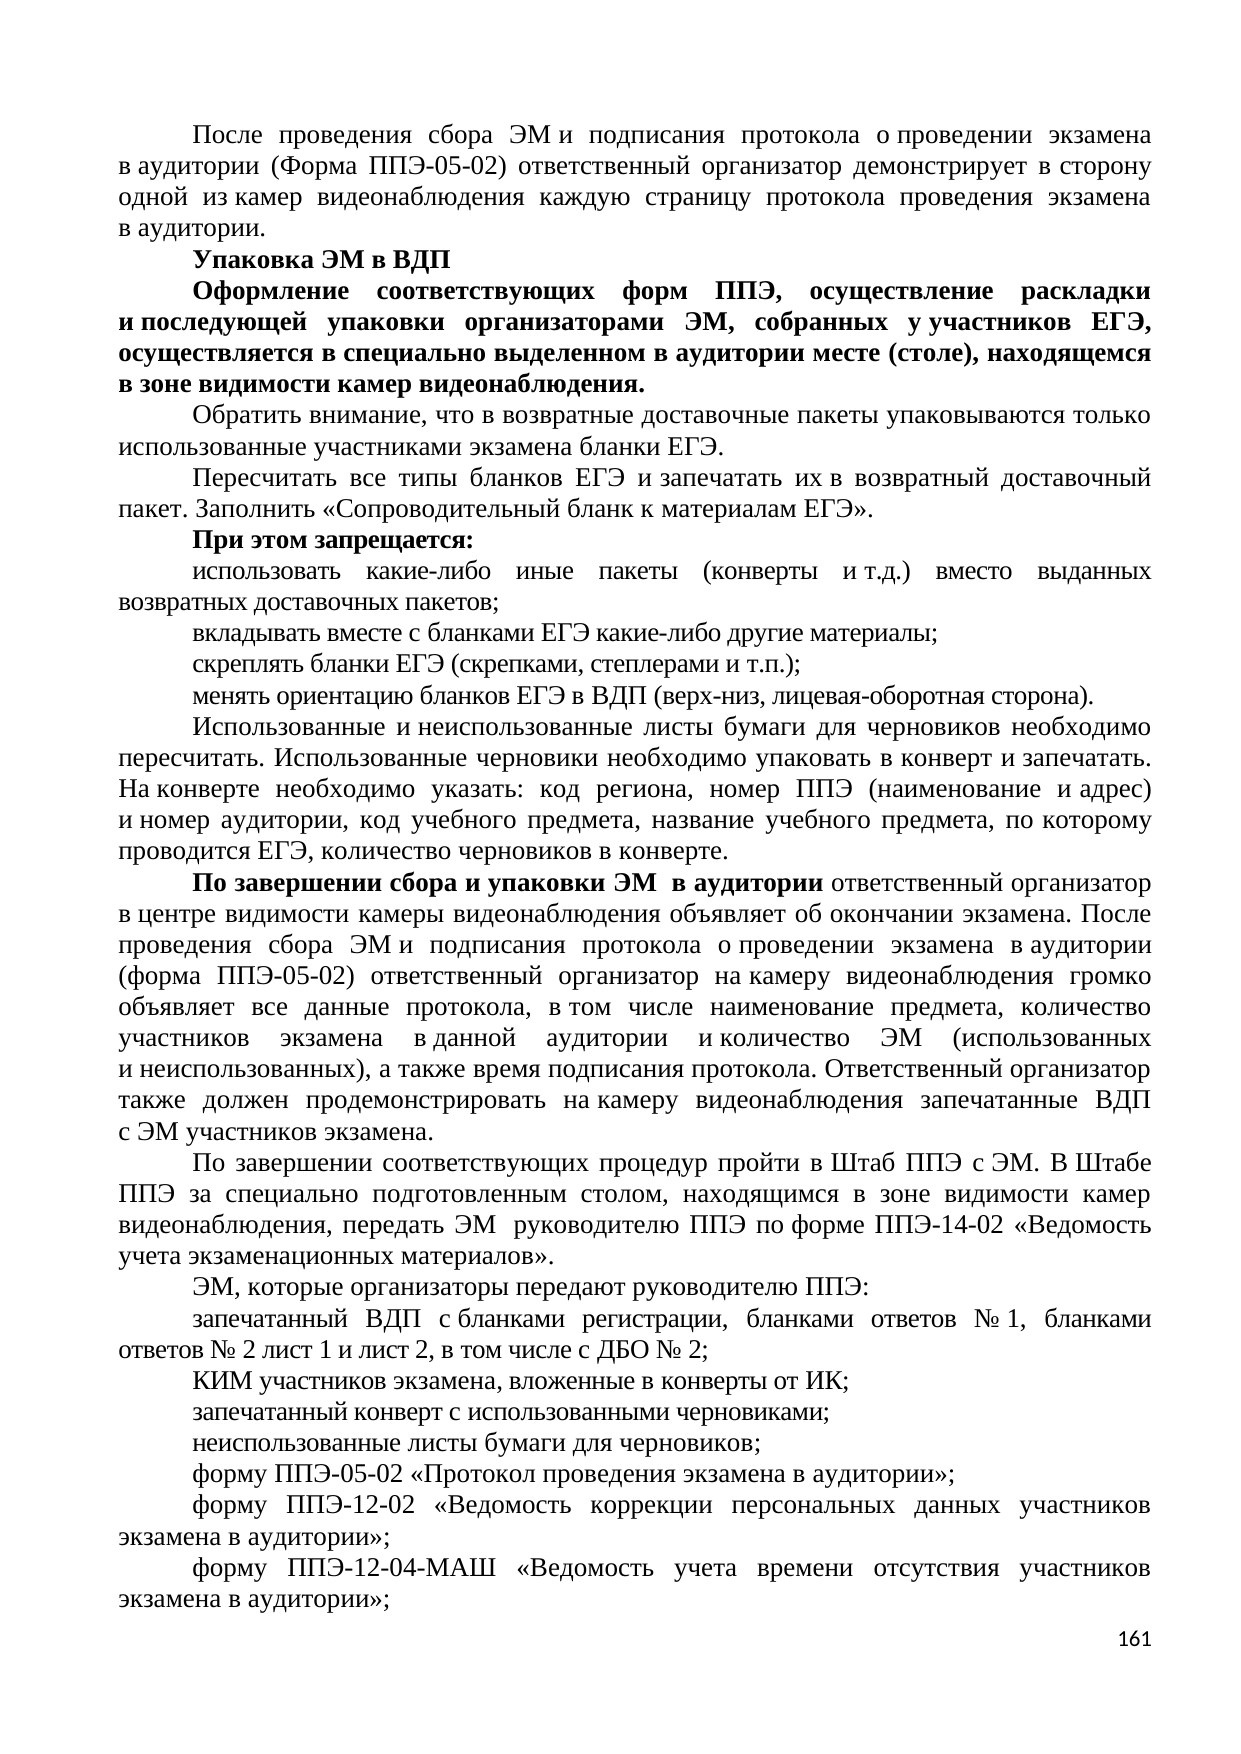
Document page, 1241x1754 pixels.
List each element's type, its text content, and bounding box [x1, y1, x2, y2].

text При этом запрещается: [118, 523, 1152, 554]
text форму ППЭ-12-04-МАШ «Ведомость учета времени отсутствия участников экзамена в аудитории»; [118, 1551, 1152, 1613]
text ЭМ, которые организаторы передают руководителю ППЭ: [118, 1271, 1152, 1302]
text форму ППЭ-12-02 «Ведомость коррекции персональных данных участников экзамена в аудитории»; [118, 1488, 1152, 1551]
text вкладывать вместе с бланками ЕГЭ какие-либо другие материалы; [118, 616, 1152, 648]
text неиспользованные листы бумаги для черновиков; [118, 1426, 1152, 1457]
text По завершении сбора и упаковки ЭМ в аудитории ответственный организатор в центре видимости камеры видеонаблюдения объявляет об окончании экзамена. После проведения сбора ЭМ и подписания протокола о проведении экзамена в аудитории (форма ППЭ-05-02) ответственный организатор на камеру видеонаблюдения громко объявляет все данные протокола, в том числе наименование предмета, количество участников экзамена в данной аудитории и количество ЭМ (использованных и неиспользованных), а также время подписания протокола. Ответственный организатор также должен продемонстрировать на камеру видеонаблюдения запечатанные ВДП с ЭМ участников экзамена. [118, 866, 1152, 1146]
text запечатанный ВДП с бланками регистрации, бланками ответов № 1, бланками ответов № 2 лист 1 и лист 2, в том числе с ДБО № 2; [118, 1302, 1152, 1364]
text запечатанный конверт с использованными черновиками; [118, 1395, 1152, 1426]
text КИМ участников экзамена, вложенные в конверты от ИК; [118, 1364, 1152, 1395]
text использовать какие-либо иные пакеты (конверты и т.д.) вместо выданных возвратных доставочных пакетов; [118, 554, 1152, 616]
text Пересчитать все типы бланков ЕГЭ и запечатать их в возвратный доставочный пакет. Заполнить «Сопроводительный бланк к материалам ЕГЭ». [118, 461, 1152, 523]
text Упаковка ЭМ в ВДП [118, 243, 1152, 274]
text менять ориентацию бланков ЕГЭ в ВДП (верх-низ, лицевая-оборотная сторона). [118, 679, 1152, 710]
text форму ППЭ-05-02 «Протокол проведения экзамена в аудитории»; [118, 1457, 1152, 1488]
text После проведения сбора ЭМ и подписания протокола о проведении экзамена в аудитории (Форма ППЭ-05-02) ответственный организатор демонстрирует в сторону одной из камер видеонаблюдения каждую страницу протокола проведения экзамена в аудитории. [118, 118, 1152, 243]
text скреплять бланки ЕГЭ (скрепками, степлерами и т.п.); [118, 648, 1152, 679]
text По завершении соответствующих процедур пройти в Штаб ППЭ с ЭМ. В Штабе ППЭ за специально подготовленным столом, находящимся в зоне видимости камер видеонаблюдения, передать ЭМ руководителю ППЭ по форме ППЭ-14-02 «Ведомость учета экзаменационных материалов». [118, 1146, 1152, 1271]
text Использованные и неиспользованные листы бумаги для черновиков необходимо пересчитать. Использованные черновики необходимо упаковать в конверт и запечатать. На конверте необходимо указать: код региона, номер ППЭ (наименование и адрес) и номер аудитории, код учебного предмета, название учебного предмета, по которому проводится ЕГЭ, количество черновиков в конверте. [118, 710, 1152, 866]
text Обратить внимание, что в возвратные доставочные пакеты упаковываются только использованные участниками экзамена бланки ЕГЭ. [118, 398, 1152, 461]
text Оформление соответствующих форм ППЭ, осуществление раскладки и последующей упаковки организаторами ЭМ, собранных у участников ЕГЭ, осуществляется в специально выделенном в аудитории месте (столе), находящемся в зоне видимости камер видеонаблюдения. [118, 274, 1152, 398]
